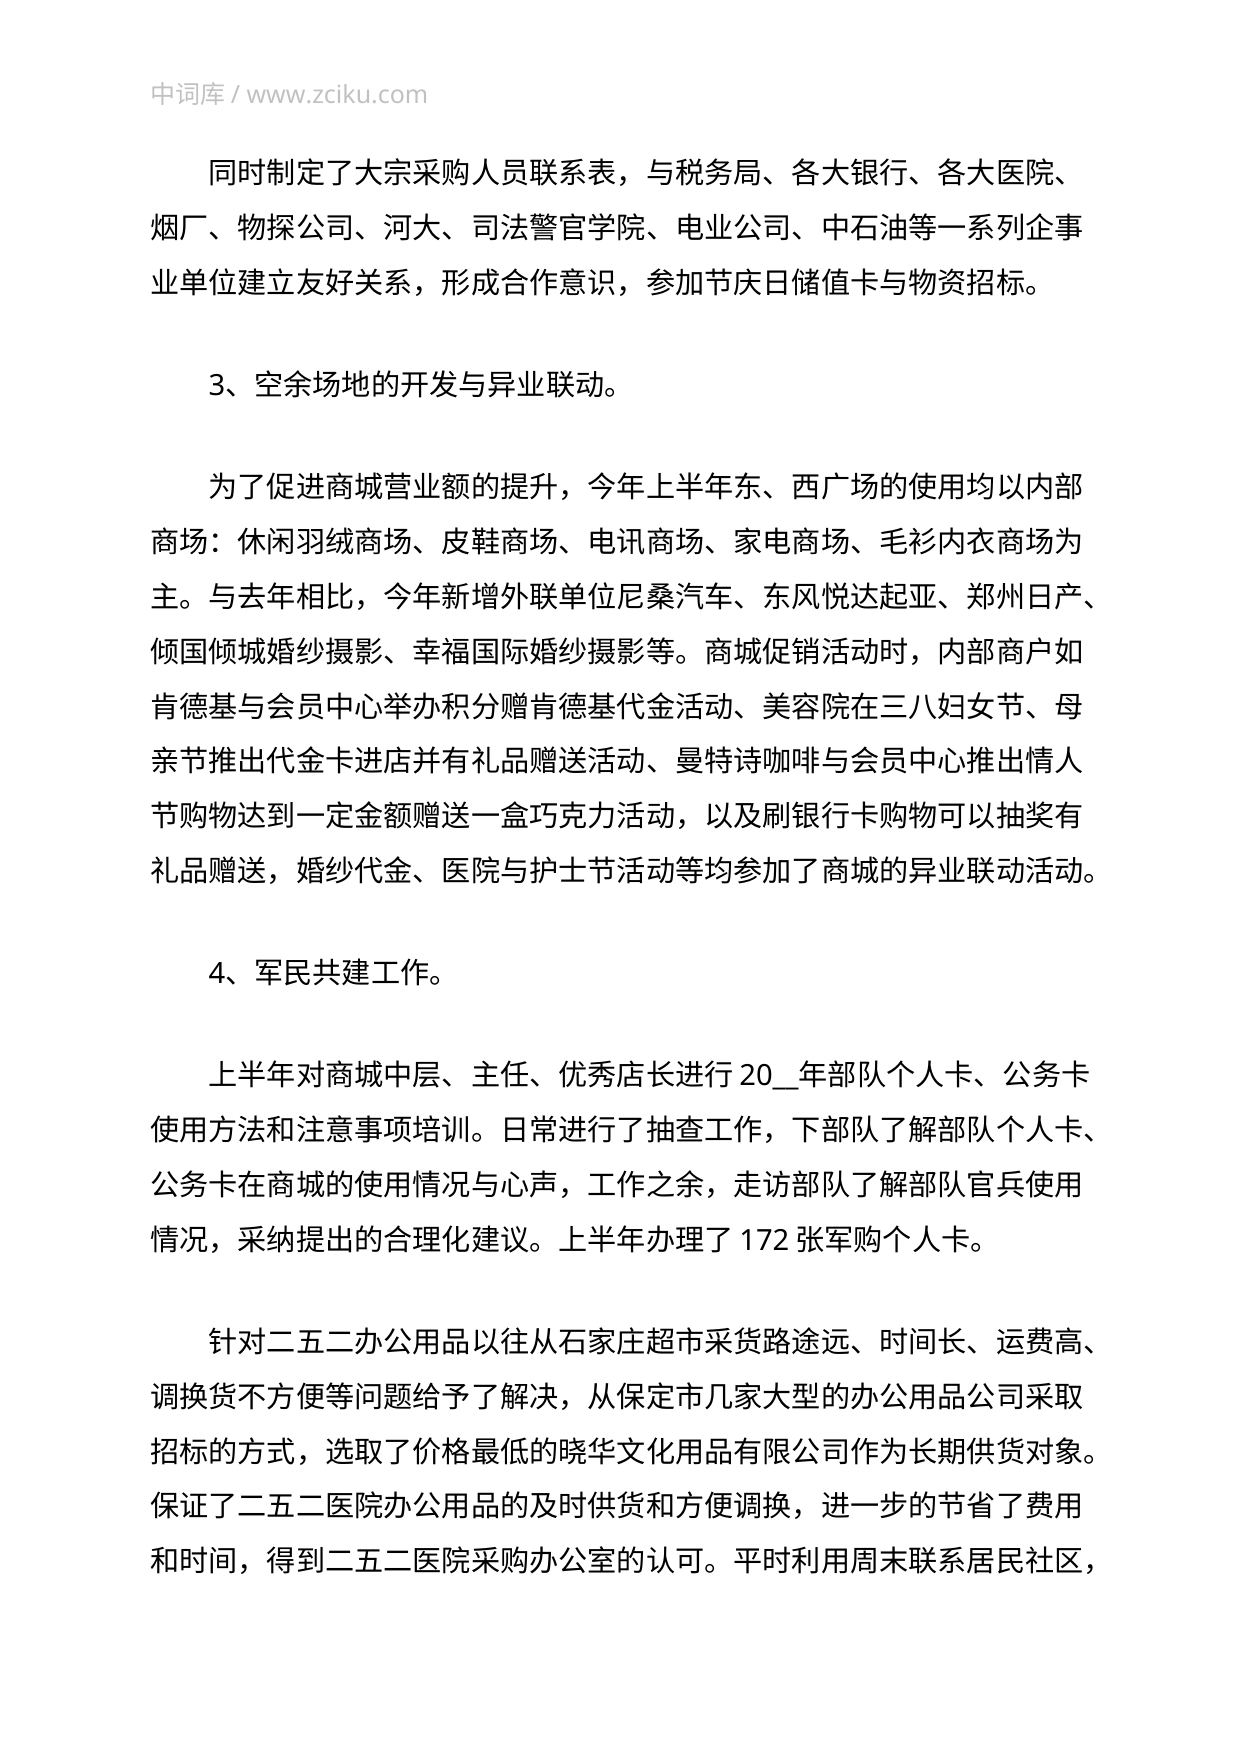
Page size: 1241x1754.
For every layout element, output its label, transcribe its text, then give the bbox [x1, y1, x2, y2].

text 为了促进商城营业额的提升，今年上半年东、西广场的使用均以内部商场：休闲羽绒商场、皮鞋商场、电讯商场、家电商场、毛衫内衣商场为主。与去年相比，今年新增外联单位尼桑汽车、东风悦达起亚、郑州日产、倾国倾城婚纱摄影、幸福国际婚纱摄影等。商城促销活动时，内部商户如肯德基与会员中心举办积分赠肯德基代金活动、美容院在三八妇女节、母亲节推出代金卡进店并有礼品赠送活动、曼特诗咖啡与会员中心推出情人节购物达到一定金额赠送一盒巧克力活动，以及刷银行卡购物可以抽奖有礼品赠送，婚纱代金、医院与护士节活动等均参加了商城的异业联动活动。 [150, 463, 1090, 890]
text 3、空余场地的开发与异业联动。 [150, 362, 1090, 404]
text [150, 1318, 1090, 1580]
text 上半年对商城中层、主任、优秀店长进行20__年部队个人卡、公务卡使用方法和注意事项培训。日常进行了抽查工作，下部队了解部队个人卡、公务卡在商城的使用情况与心声，工作之余，走访部队了解部队官兵使用情况，采纳提出的合理化建议。上半年办理了172张军购个人卡。 [150, 1052, 1090, 1259]
text 同时制定了大宗采购人员联系表，与税务局、各大银行、各大医院、烟厂、物探公司、河大、司法警官学院、电业公司、中石油等一系列企事业单位建立友好关系，形成合作意识，参加节庆日储值卡与物资招标。 [150, 150, 1090, 302]
text 4、军民共建工作。 [150, 949, 1090, 992]
